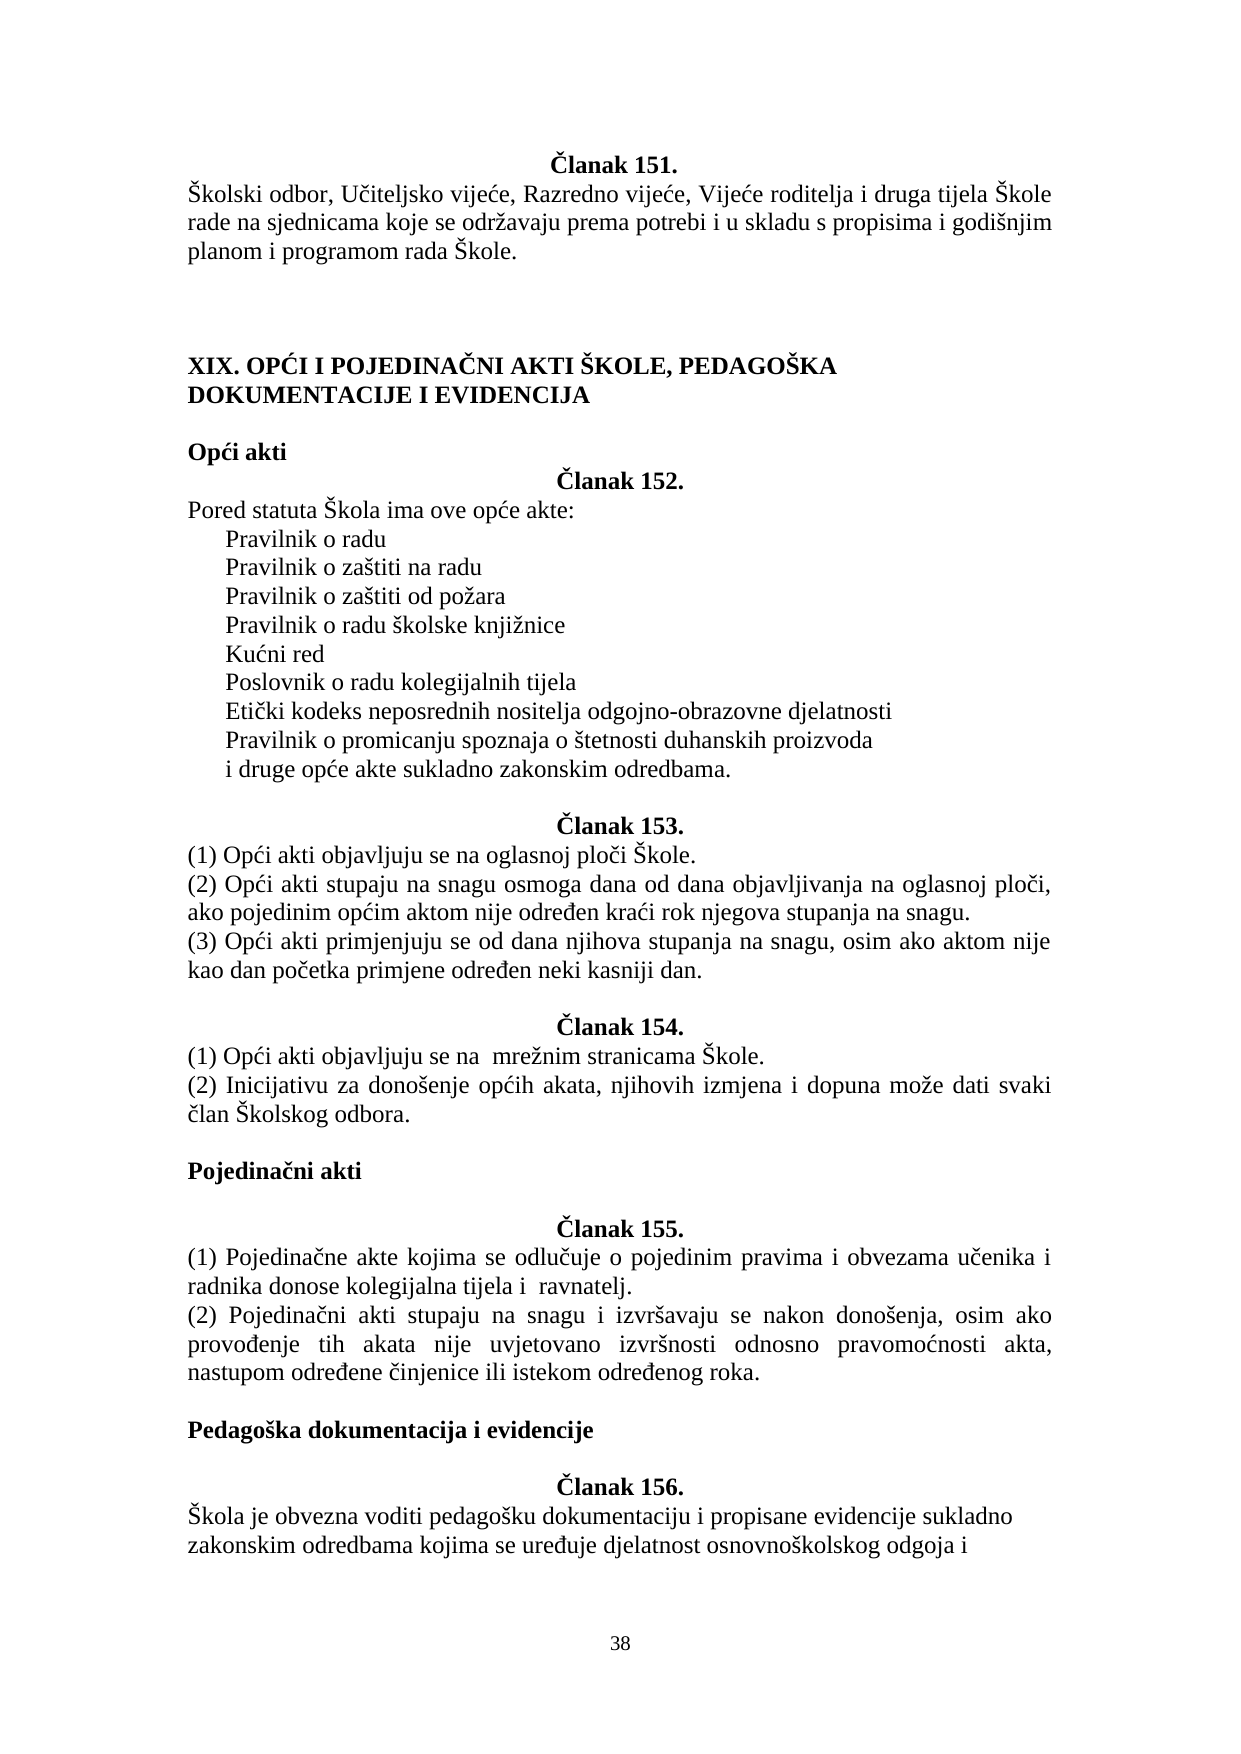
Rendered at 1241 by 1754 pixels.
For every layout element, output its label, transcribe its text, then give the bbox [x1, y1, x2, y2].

text (1) Opći akti objavljuju se na oglasnoj ploči Škole. [187, 840, 1053, 869]
text Pravilnik o zaštiti na radu [225, 552, 1053, 581]
text (2) Inicijativu za donošenje općih akata, njihovih izmjena i dopuna može dati svaki član Školskog odbora. [187, 1070, 1053, 1127]
text Članak 153. [187, 811, 1053, 840]
text Članak 152. [187, 466, 1053, 495]
text Članak 155. [187, 1214, 1053, 1242]
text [187, 1501, 1053, 1559]
text Pravilnik o promicanju spoznaja o štetnosti duhanskih proizvoda [225, 725, 1053, 754]
text Pravilnik o zaštiti od požara [225, 581, 1053, 610]
text Pravilnik o radu školske knjižnice [225, 610, 1053, 639]
text (2) Pojedinačni akti stupaju na snagu i izvršavaju se nakon donošenja, osim ako provođenje tih akata nije uvjetovano izvršnosti odnosno pravomoćnosti akta, nastupom određene činjenice ili istekom određenog roka. [187, 1300, 1053, 1386]
text (3) Opći akti primjenjuju se od dana njihova stupanja na snagu, osim ako aktom nije kao dan početka primjene određen neki kasniji dan. [187, 926, 1053, 984]
text Članak 154. [187, 1012, 1053, 1041]
text (1) Pojedinačne akte kojima se odlučuje o pojedinim pravima i obvezama učenika i radnika donose kolegijalna tijela i ravnatelj. [187, 1242, 1053, 1300]
text Pojedinačni akti [187, 1156, 1053, 1185]
text Etički kodeks neposrednih nositelja odgojno-obrazovne djelatnosti [225, 696, 1053, 725]
text Pravilnik o radu [225, 524, 1053, 552]
text XIX. OPĆI I POJEDINAČNI AKTI ŠKOLE, PEDAGOŠKA DOKUMENTACIJE I EVIDENCIJA [187, 351, 1053, 409]
text (1) Opći akti objavljuju se na mrežnim stranicama Škole. [187, 1041, 1053, 1070]
text Poslovnik o radu kolegijalnih tijela [225, 667, 1053, 696]
text Članak 156. [187, 1472, 1053, 1501]
text Članak 151. [187, 150, 1053, 179]
text Pedagoška dokumentacija i evidencije [187, 1415, 1053, 1444]
text i druge opće akte sukladno zakonskim odredbama. [225, 754, 1053, 782]
text Pored statuta Škola ima ove opće akte: [187, 495, 1053, 524]
text Opći akti [187, 437, 1053, 466]
text (2) Opći akti stupaju na snagu osmoga dana od dana objavljivanja na oglasnoj ploči, ako pojedinim općim aktom nije određen kraći rok njegova stupanja na snagu. [187, 869, 1053, 926]
text Školski odbor, Učiteljsko vijeće, Razredno vijeće, Vijeće roditelja i druga tijela Škole rade na sjednicama koje se održavaju prema potrebi i u skladu s propisima i godišnjim planom i programom rada Škole. [187, 179, 1053, 265]
text Kućni red [225, 639, 1053, 667]
